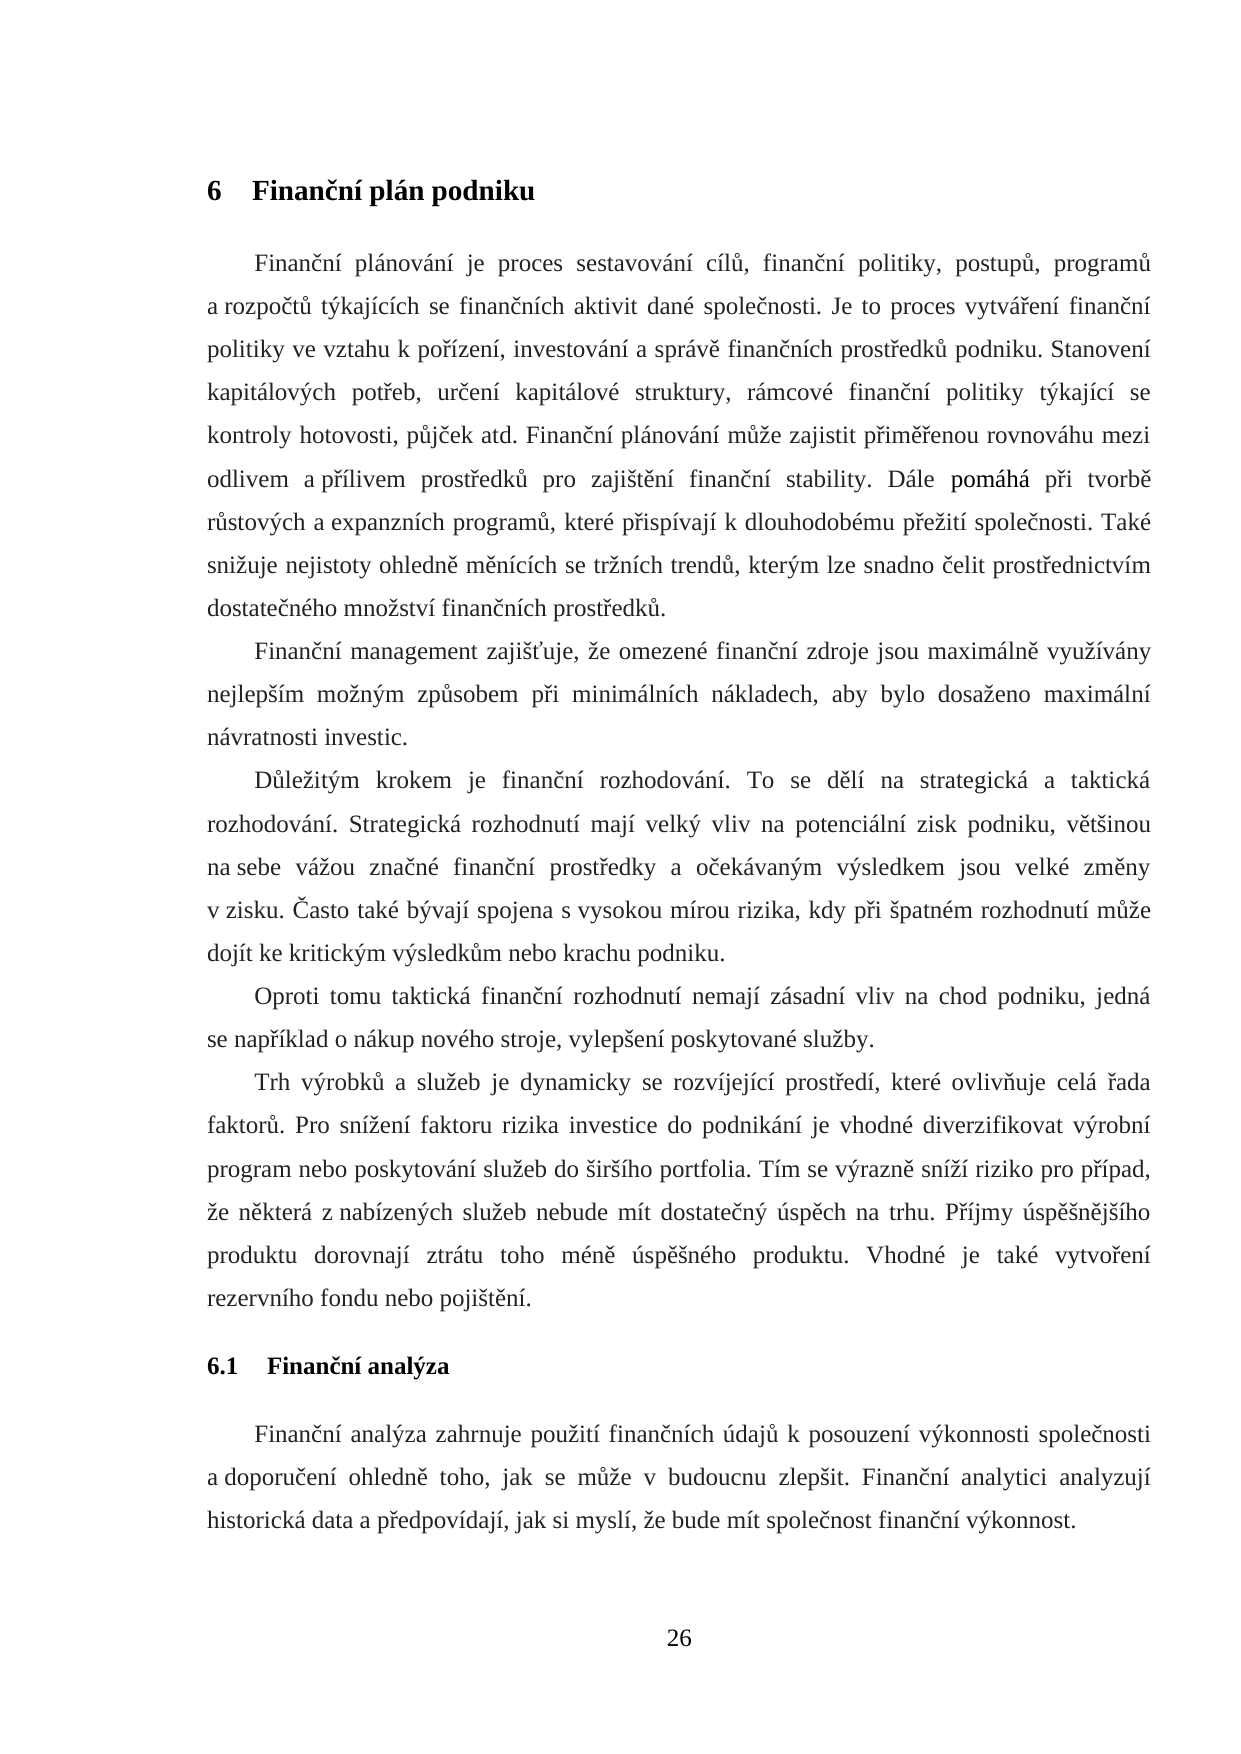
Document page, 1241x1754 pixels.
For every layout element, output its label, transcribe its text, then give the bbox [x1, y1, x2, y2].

text Finanční management zajišťuje, že omezené finanční zdroje jsou maximálně využívány nejlepším možným způsobem při minimálních nákladech, aby bylo dosaženo maximální návratnosti investic. [207, 636, 1152, 751]
text Trh výrobků a služeb je dynamicky se rozvíjející prostředí, které ovlivňuje celá řada faktorů. Pro snížení faktoru rizika investice do podnikání je vhodné diverzifikovat výrobní program nebo poskytování služeb do širšího portfolia. Tím se výrazně sníží riziko pro případ, že některá z nabízených služeb nebude mít dostatečný úspěch na trhu. Příjmy úspěšnějšího produktu dorovnají ztrátu toho méně úspěšného produktu. Vhodné je také vytvoření rezervního fondu nebo pojištění. [207, 1067, 1152, 1312]
subtitle Finanční plán podniku [207, 173, 1152, 206]
text Oproti tomu taktická finanční rozhodnutí nemají zásadní vliv na chod podniku, jedná se například o nákup nového stroje, vylepšení poskytované služby. [207, 981, 1152, 1053]
text Finanční plánování je proces sestavování cílů, finanční politiky, postupů, programů a rozpočtů týkajících se finančních aktivit dané společnosti. Je to proces vytváření finanční politiky ve vztahu k pořízení, investování a správě finančních prostředků podniku. Stanovení kapitálových potřeb, určení kapitálové struktury, rámcové finanční politiky týkající se kontroly hotovosti, půjček atd. Finanční plánování může zajistit přiměřenou rovnováhu mezi odlivem a přílivem prostředků pro zajištění finanční stability. Dále pomáhá při tvorbě růstových a expanzních programů, které přispívají k dlouhodobému přežití společnosti. Také snižuje nejistoty ohledně měnících se tržních trendů, kterým lze snadno čelit prostřednictvím dostatečného množství finančních prostředků. [207, 248, 1152, 622]
subtitle Finanční analýza [207, 1351, 1152, 1380]
text Důležitým krokem je finanční rozhodování. To se dělí na strategická a taktická rozhodování. Strategická rozhodnutí mají velký vliv na potenciální zisk podniku, většinou na sebe vážou značné finanční prostředky a očekávaným výsledkem jsou velké změny v zisku. Často také bývají spojena s vysokou mírou rizika, kdy při špatném rozhodnutí může dojít ke kritickým výsledkům nebo krachu podniku. [207, 766, 1152, 967]
text Finanční analýza zahrnuje použití finančních údajů k posouzení výkonnosti společnosti a doporučení ohledně toho, jak se může v budoucnu zlepšit. Finanční analytici analyzují historická data a předpovídají, jak si myslí, že bude mít společnost finanční výkonnost. [207, 1419, 1152, 1534]
